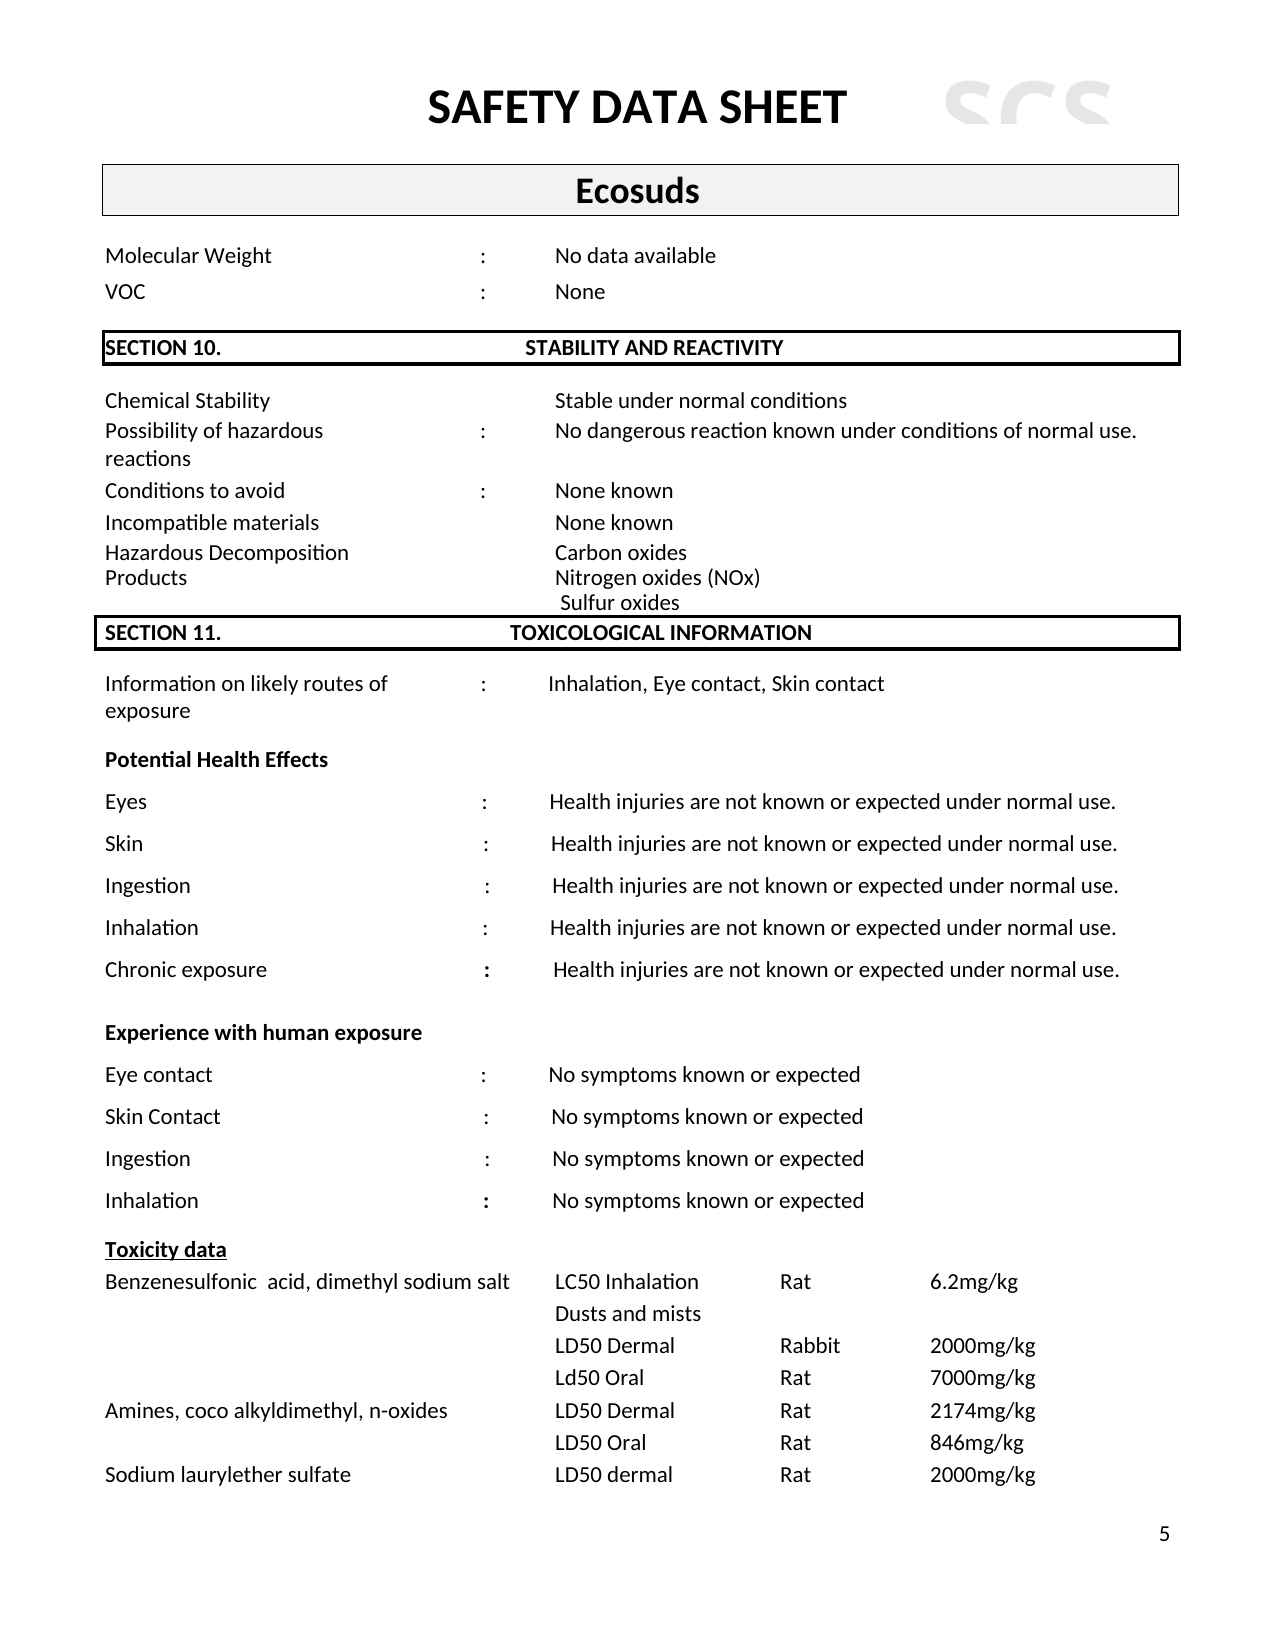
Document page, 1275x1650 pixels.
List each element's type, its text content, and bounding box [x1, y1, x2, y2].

text SECTION 10. STABILITY AND REACTIVITY [105, 333, 1178, 362]
text Products Nitrogen oxides (NOx) [105, 565, 1170, 590]
text Potential Health Effects [105, 745, 1170, 773]
text Sodium laurylether sulfate LD50 dermal Rat 2000mg/kg [105, 1460, 1170, 1488]
text Sulfur oxides [480, 590, 1170, 615]
text Experience with human exposure [105, 1018, 1170, 1046]
text Skin Contact : No symptoms known or expected [105, 1102, 1170, 1130]
text Amines, coco alkyldimethyl, n-oxides LD50 Dermal Rat 2174mg/kg [105, 1396, 1170, 1424]
text SECTION 11. TOXICOLOGICAL INFORMATION [97, 618, 1178, 647]
text Toxicity data [105, 1235, 1170, 1263]
text Eyes : Health injuries are not known or expected under normal use. [105, 787, 1170, 815]
text Chronic exposure : Health injuries are not known or expected under normal use. [105, 955, 1170, 983]
text Ingestion : Health injuries are not known or expected under normal use. [105, 871, 1170, 899]
text Benzenesulfonic acid, dimethyl sodium salt LC50 Inhalation Rat 6.2mg/kg [105, 1267, 1170, 1295]
text LD50 Oral Rat 846mg/kg [105, 1428, 1170, 1456]
text reactions [105, 444, 1170, 472]
text Conditions to avoid : None known [105, 476, 1170, 504]
text Ld50 Oral Rat 7000mg/kg [480, 1363, 1170, 1392]
text Hazardous Decomposition Carbon oxides [105, 540, 1170, 565]
text Skin : Health injuries are not known or expected under normal use. [105, 829, 1170, 857]
text Incompatible materials None known [105, 508, 1170, 536]
text Ingestion : No symptoms known or expected [105, 1144, 1170, 1172]
text exposure [105, 696, 1170, 724]
text VOC : None [105, 277, 1170, 305]
text Molecular Weight : No data available [105, 241, 1170, 269]
text Inhalation : Health injuries are not known or expected under normal use. [105, 913, 1170, 941]
text Possibility of hazardous : No dangerous reaction known under conditions of normal use. [105, 419, 1170, 444]
text Eye contact : No symptoms known or expected [105, 1060, 1170, 1088]
text Dusts and mists [480, 1299, 1170, 1327]
text Chemical Stability Stable under normal conditions [105, 386, 1170, 414]
text Inhalation : No symptoms known or expected [105, 1186, 1170, 1214]
text LD50 Dermal Rabbit 2000mg/kg [480, 1331, 1170, 1359]
text Information on likely routes of : Inhalation, Eye contact, Skin contact [105, 671, 1170, 696]
